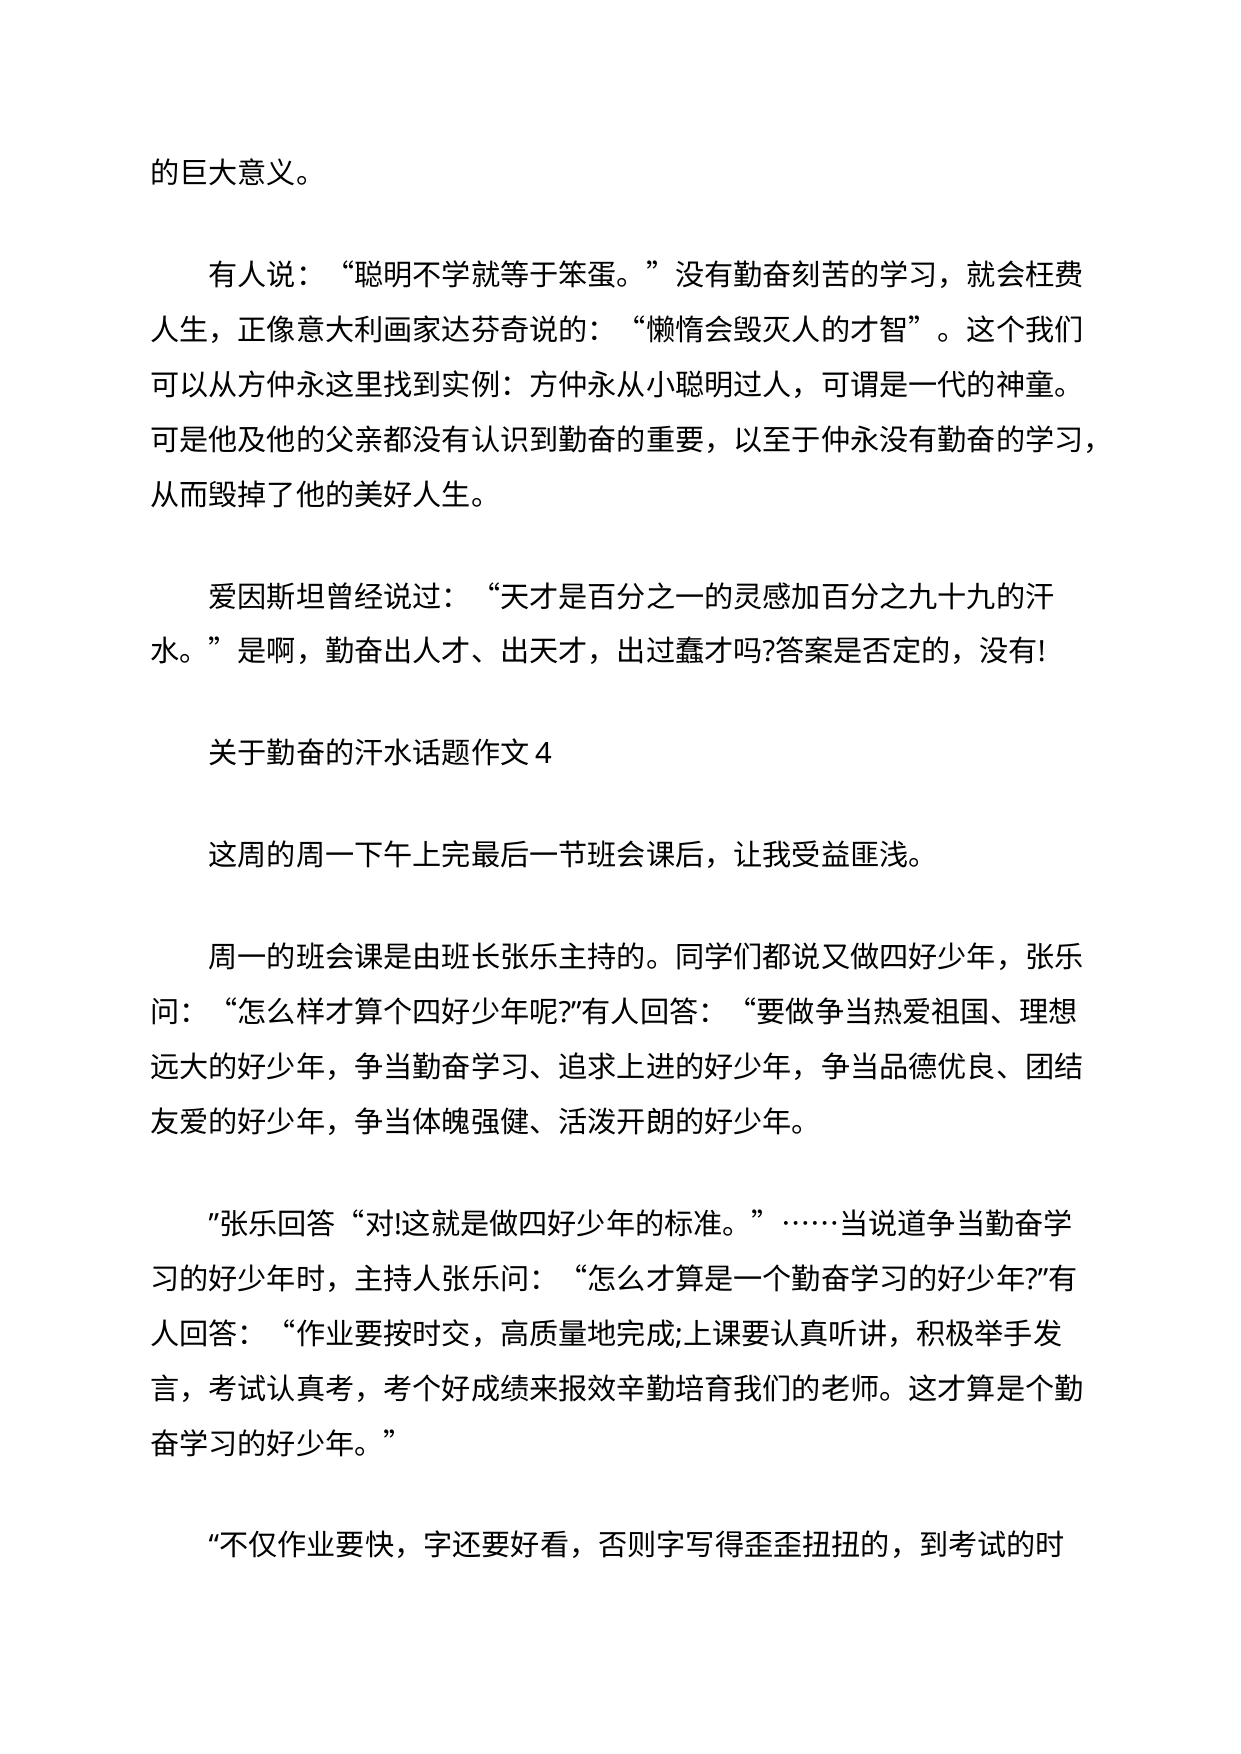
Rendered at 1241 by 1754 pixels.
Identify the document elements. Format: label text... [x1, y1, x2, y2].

text 有人说：“聪明不学就等于笨蛋。”没有勤奋刻苦的学习，就会枉费人生，正像意大利画家达芬奇说的：“懒惰会毁灭人的才智”。这个我们可以从方仲永这里找到实例：方仲永从小聪明过人，可谓是一代的神童。可是他及他的父亲都没有认识到勤奋的重要，以至于仲永没有勤奋的学习，从而毁掉了他的美好人生。 [150, 252, 1090, 514]
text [150, 150, 1090, 192]
text 周一的班会课是由班长张乐主持的。同学们都说又做四好少年，张乐问：“怎么样才算个四好少年呢?”有人回答：“要做争当热爱祖国、理想远大的好少年，争当勤奋学习、追求上进的好少年，争当品德优良、团结友爱的好少年，争当体魄强健、活泼开朗的好少年。 [150, 934, 1090, 1141]
text 关于勤奋的汗水话题作文4 [150, 730, 1090, 772]
text 爱因斯坦曾经说过：“天才是百分之一的灵感加百分之九十九的汗水。”是啊，勤奋出人才、出天才，出过蠢才吗?答案是否定的，没有! [150, 573, 1090, 670]
text ”张乐回答“对!这就是做四好少年的标准。”……当说道争当勤奋学习的好少年时，主持人张乐问：“怎么才算是一个勤奋学习的好少年?”有人回答：“作业要按时交，高质量地完成;上课要认真听讲，积极举手发言，考试认真考，考个好成绩来报效辛勤培育我们的老师。这才算是个勤奋学习的好少年。” [150, 1200, 1090, 1462]
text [150, 1522, 1090, 1564]
text 这周的周一下午上完最后一节班会课后，让我受益匪浅。 [150, 832, 1090, 874]
